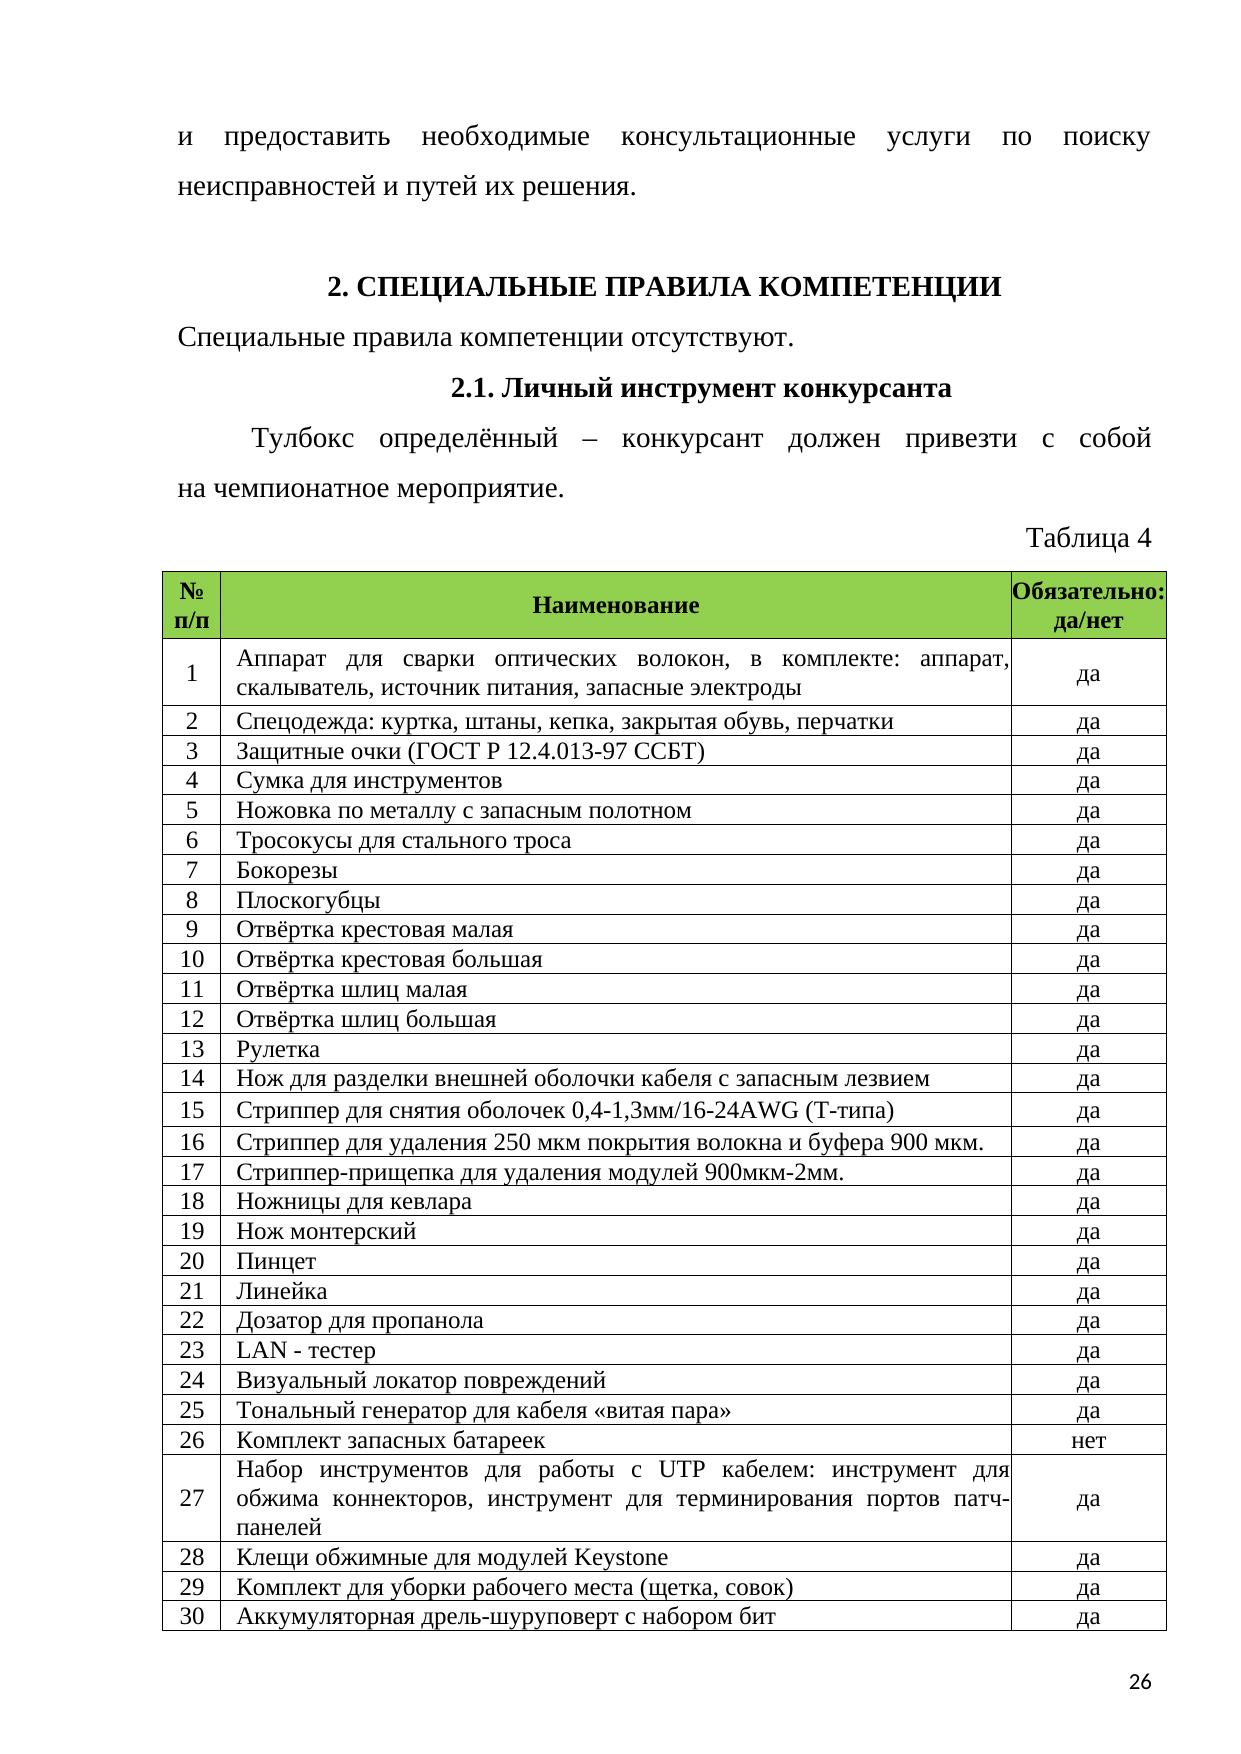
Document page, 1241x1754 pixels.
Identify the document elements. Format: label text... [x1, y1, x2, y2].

table_cell да [1012, 1572, 1166, 1600]
table_cell да [1012, 1157, 1166, 1185]
table_cell да [1012, 855, 1166, 884]
table_cell да [1012, 706, 1166, 735]
text 2. СПЕЦИАЛЬНЫЕ ПРАВИЛА КОМПЕТЕНЦИИ [177, 269, 1152, 303]
table_cell 13 [163, 1034, 220, 1062]
table_cell да [1012, 1335, 1166, 1364]
table_cell 8 [163, 885, 220, 913]
table_cell 30 [163, 1601, 220, 1630]
table_cell да [1012, 915, 1166, 943]
table_cell Отвёртка крестовая малая [221, 915, 1011, 943]
table_cell 29 [163, 1572, 220, 1600]
text Специальные правила компетенции отсутствуют. [177, 319, 1152, 353]
table_cell 20 [163, 1246, 220, 1275]
table_cell Клещи обжимные для модулей Keystone [221, 1542, 1011, 1571]
table_cell да [1012, 1395, 1166, 1424]
table_cell 14 [163, 1064, 220, 1092]
table_cell 16 [163, 1127, 220, 1156]
table_cell Аппарат для сварки оптических волокон, в комплекте: аппарат, скалыватель, источник питания, запасные электроды [221, 639, 1011, 705]
table_cell 3 [163, 736, 220, 764]
table_cell Спецодежда: куртка, штаны, кепка, закрытая обувь, перчатки [221, 706, 1011, 735]
table_cell 19 [163, 1216, 220, 1245]
table_cell Пинцет [221, 1246, 1011, 1275]
table_cell да [1012, 1455, 1166, 1541]
table_cell Отвёртка шлиц большая [221, 1004, 1011, 1033]
table_cell да [1012, 974, 1166, 1003]
table_cell Дозатор для пропанола [221, 1306, 1011, 1334]
table_cell да [1012, 1306, 1166, 1334]
table_cell Тональный генератор для кабеля «витая пара» [221, 1395, 1011, 1424]
table_cell Отвёртка шлиц малая [221, 974, 1011, 1003]
table_cell 9 [163, 915, 220, 943]
table_cell да [1012, 1216, 1166, 1245]
table_cell 15 [163, 1093, 220, 1126]
table_cell да [1012, 795, 1166, 824]
table_cell 24 [163, 1365, 220, 1394]
table_cell 5 [163, 795, 220, 824]
table_cell да [1012, 1276, 1166, 1304]
table_header Наименование [221, 572, 1011, 638]
table_cell 21 [163, 1276, 220, 1304]
table_cell 6 [163, 825, 220, 854]
table_header № п/п [163, 572, 220, 638]
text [177, 118, 1152, 202]
table_cell да [1012, 944, 1166, 973]
table_cell 17 [163, 1157, 220, 1185]
table_cell 27 [163, 1455, 220, 1541]
table_cell да [1012, 1127, 1166, 1156]
table_cell Рулетка [221, 1034, 1011, 1062]
table_cell 28 [163, 1542, 220, 1571]
table_cell 4 [163, 766, 220, 794]
table_cell Ножницы для кевлара [221, 1186, 1011, 1215]
table_cell да [1012, 766, 1166, 794]
table_cell Набор инструментов для работы с UTP кабелем: инструмент для обжима коннекторов, инструмент для терминирования портов патч-панелей [221, 1455, 1011, 1541]
table_cell Нож монтерский [221, 1216, 1011, 1245]
table_cell да [1012, 1064, 1166, 1092]
table_cell 25 [163, 1395, 220, 1424]
table_cell Тросокусы для стального троса [221, 825, 1011, 854]
table_cell 1 [163, 639, 220, 705]
table_cell Аккумуляторная дрель-шуруповерт с набором бит [221, 1601, 1011, 1630]
table_cell Отвёртка крестовая большая [221, 944, 1011, 973]
table_cell Стриппер для удаления 250 мкм покрытия волокна и буфера 900 мкм. [221, 1127, 1011, 1156]
text Тулбокс определённый – конкурсант должен привезти с собой на чемпионатное мероприятие. [177, 420, 1152, 504]
table_cell нет [1012, 1425, 1166, 1453]
table_cell 23 [163, 1335, 220, 1364]
table_cell да [1012, 639, 1166, 705]
table_cell 26 [163, 1425, 220, 1453]
table_cell да [1012, 1186, 1166, 1215]
table_cell да [1012, 825, 1166, 854]
table_cell Защитные очки (ГОСТ Р 12.4.013-97 ССБТ) [221, 736, 1011, 764]
table_cell 10 [163, 944, 220, 973]
table_cell Стриппер для снятия оболочек 0,4-1,3мм/16-24AWG (T-типа) [221, 1093, 1011, 1126]
text 2.1. Личный инструмент конкурсанта [177, 370, 1152, 403]
table_cell Плоскогубцы [221, 885, 1011, 913]
table_cell Нож для разделки внешней оболочки кабеля с запасным лезвием [221, 1064, 1011, 1092]
table_cell Бокорезы [221, 855, 1011, 884]
table_cell 12 [163, 1004, 220, 1033]
table_cell да [1012, 1542, 1166, 1571]
table_cell да [1012, 1246, 1166, 1275]
table_cell Комплект для уборки рабочего места (щетка, совок) [221, 1572, 1011, 1600]
table_cell да [1012, 1004, 1166, 1033]
table_cell 18 [163, 1186, 220, 1215]
table_cell да [1012, 1093, 1166, 1126]
table_cell да [1012, 1034, 1166, 1062]
table_cell да [1012, 1365, 1166, 1394]
table_cell да [1012, 885, 1166, 913]
text Таблица 4 [177, 521, 1152, 554]
table_header Обязательно: да/нет [1012, 572, 1166, 638]
table_cell 2 [163, 706, 220, 735]
table_cell Ножовка по металлу с запасным полотном [221, 795, 1011, 824]
table_cell Визуальный локатор повреждений [221, 1365, 1011, 1394]
table_cell да [1012, 1601, 1166, 1630]
table_cell 11 [163, 974, 220, 1003]
table_cell 7 [163, 855, 220, 884]
table_cell Стриппер-прищепка для удаления модулей 900мкм-2мм. [221, 1157, 1011, 1185]
table_cell Комплект запасных батареек [221, 1425, 1011, 1453]
table_cell 22 [163, 1306, 220, 1334]
table_cell Сумка для инструментов [221, 766, 1011, 794]
table_cell LAN - тестер [221, 1335, 1011, 1364]
table_cell да [1012, 736, 1166, 764]
table_cell Линейка [221, 1276, 1011, 1304]
